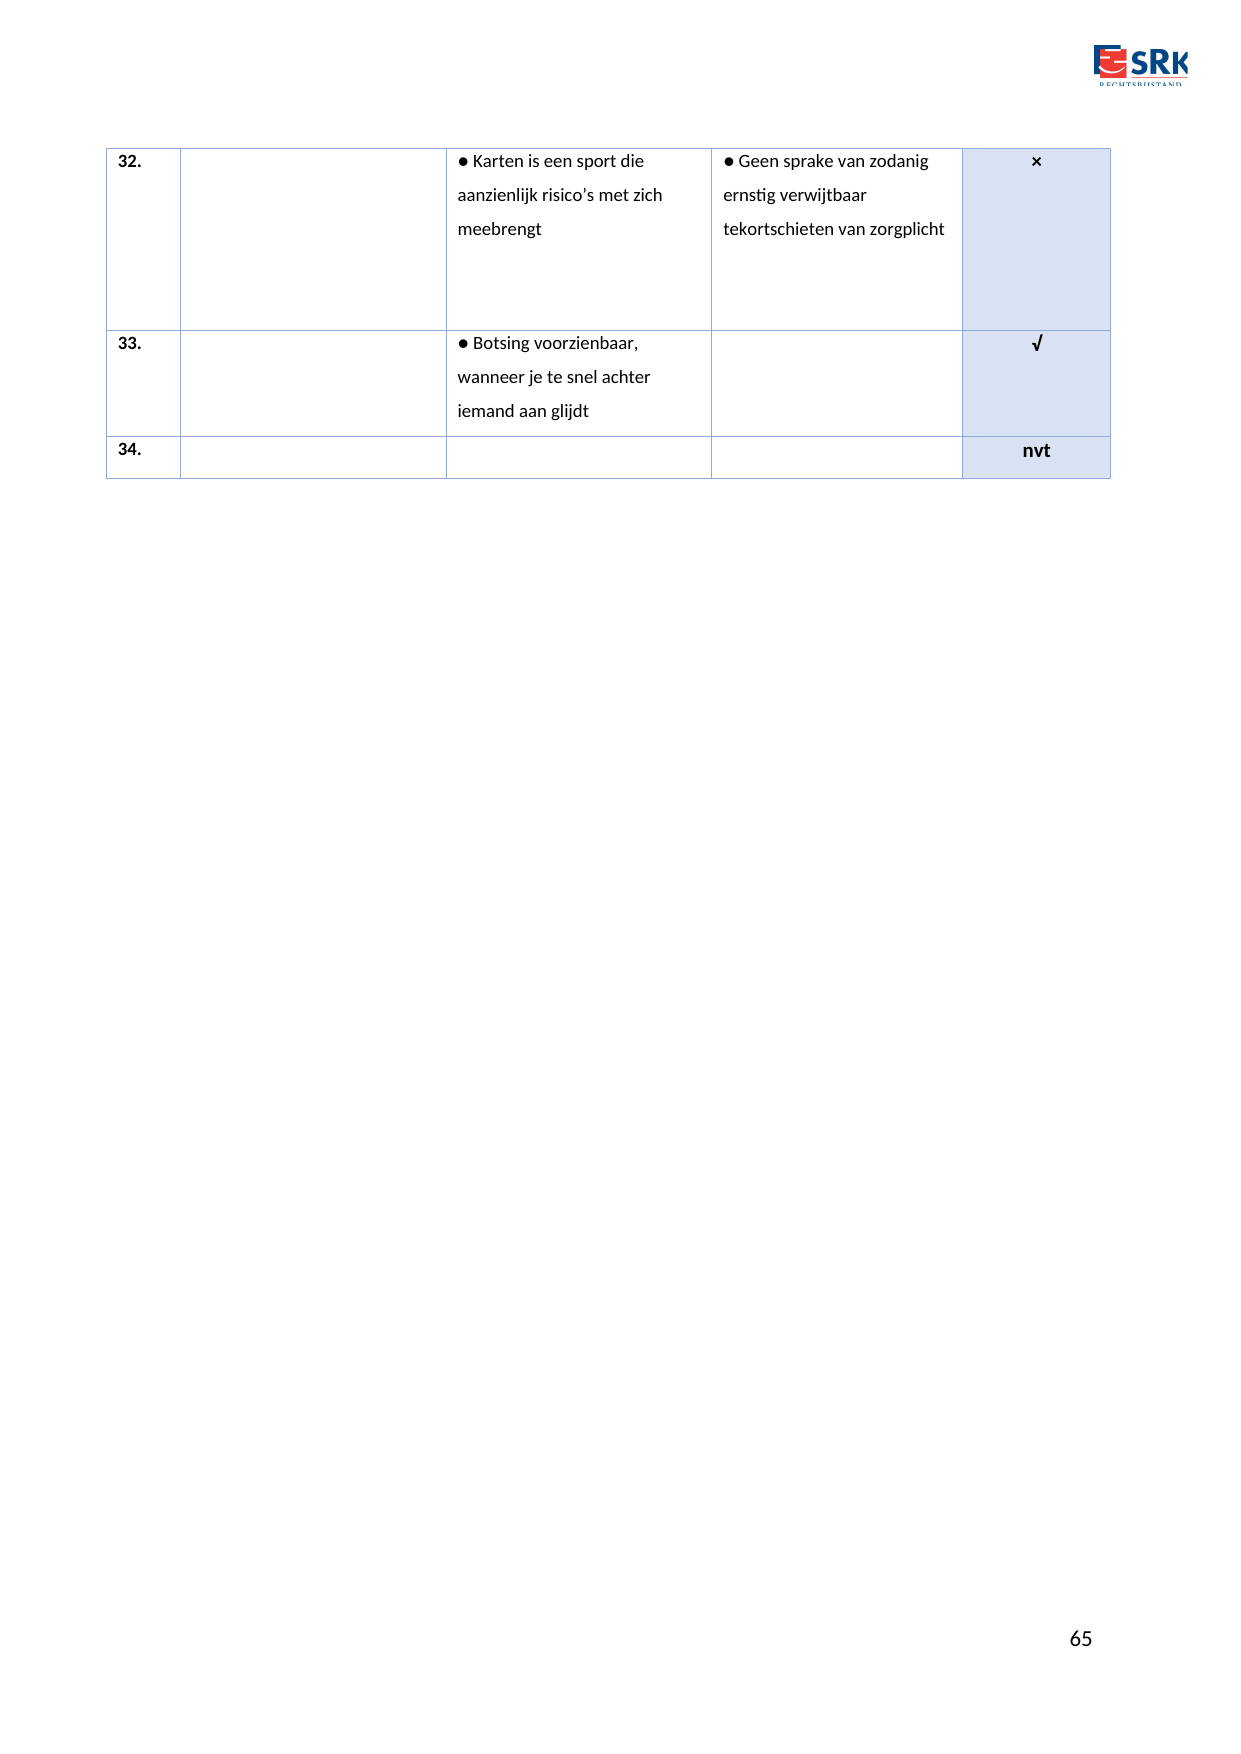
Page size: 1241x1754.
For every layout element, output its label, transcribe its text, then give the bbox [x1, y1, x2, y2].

table_cell ● Botsing voorzienbaar, wanneer je te snel achter iemand aan glijdt [447, 331, 711, 436]
table_cell [712, 437, 962, 478]
table_cell [181, 437, 446, 478]
table_cell 32. [107, 149, 180, 330]
table_cell ● Geen sprake van zodanig ernstig verwijtbaar tekortschieten van zorgplicht [712, 149, 962, 330]
table_cell 34. [107, 437, 180, 478]
table_cell √ [963, 331, 1110, 436]
table_cell nvt [963, 437, 1110, 478]
table_cell [181, 331, 446, 436]
table_cell [181, 149, 446, 330]
table_cell [447, 437, 711, 478]
table_cell [712, 331, 962, 436]
table_cell × [963, 149, 1110, 330]
table_cell 33. [107, 331, 180, 436]
picture [1094, 45, 1188, 86]
table_cell ● Karten is een sport die aanzienlijk risico’s met zich meebrengt [447, 149, 711, 330]
